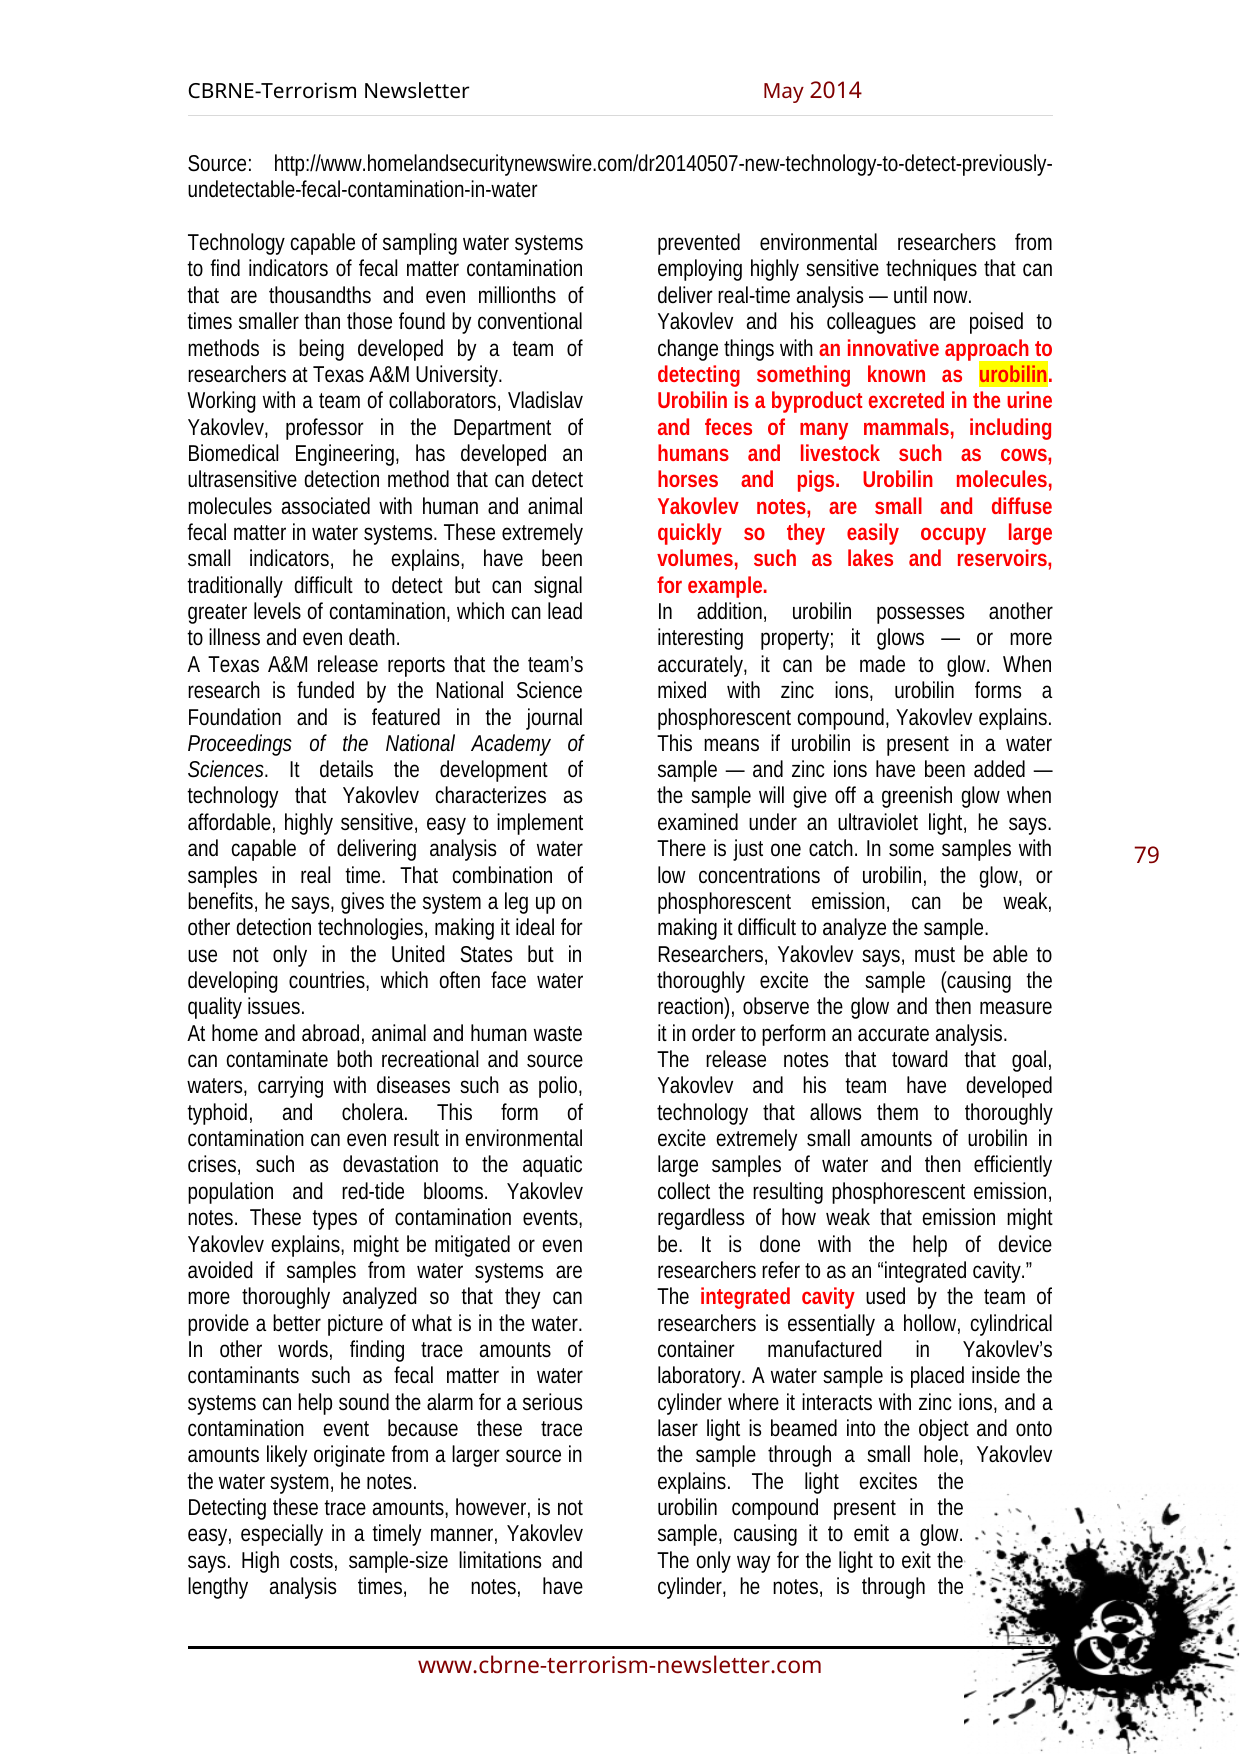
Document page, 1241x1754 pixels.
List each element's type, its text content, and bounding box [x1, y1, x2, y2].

text Researchers, Yakovlev says, must be able to thoroughly excite the sample (causing the reaction), observe the glow and then measure it in order to perform an accurate analysis. [657, 941, 1053, 1046]
text Working with a team of collaborators, Vladislav Yakovlev, professor in the Department of Biomedical Engineering, has developed an ultrasensitive detection method that can detect molecules associated with human and animal fecal matter in water systems. These extremely small indicators, he explains, have been traditionally difficult to detect but can signal greater levels of contamination, which can lead to illness and even death. [187, 387, 583, 651]
picture [964, 1483, 1240, 1754]
text Technology capable of sampling water systems to find indicators of fecal matter contamination that are thousandths and even millionths of times smaller than those found by conventional methods is being developed by a team of researchers at Texas A&M University. [187, 229, 583, 387]
text Detecting these trace amounts, however, is not easy, especially in a timely manner, Yakovlev says. High costs, sample-size limitations and lengthy analysis times, he notes, have prevented environmental researchers from employing highly sensitive techniques that can deliver real-time analysis — until now. [187, 1494, 583, 1599]
text Source: http://www.homelandsecuritynewswire.com/dr20140507-new-technology-to-detect-previously-undetectable-fecal-contamination-in-water [187, 150, 1053, 203]
text A Texas A&M release reports that the team’s research is funded by the National Science Foundation and is featured in the journal Proceedings of the National Academy of Sciences. It details the development of technology that Yakovlev characterizes as affordable, highly sensitive, easy to implement and capable of delivering analysis of water samples in real time. That combination of benefits, he says, gives the system a leg up on other detection technologies, making it ideal for use not only in the United States but in developing countries, which often face water quality issues. [187, 651, 583, 1020]
text At home and abroad, animal and human waste can contaminate both recreational and source waters, carrying with diseases such as polio, typhoid, and cholera. This form of contamination can even result in environmental crises, such as devastation to the aquatic population and red-tide blooms. Yakovlev notes. These types of contamination events, Yakovlev explains, might be mitigated or even avoided if samples from water systems are more thoroughly analyzed so that they can provide a better picture of what is in the water. In other words, finding trace amounts of contaminants such as fecal matter in water systems can help sound the alarm for a serious contamination event because these trace amounts likely originate from a larger source in the water system, he notes. [187, 1020, 583, 1494]
text The release notes that toward that goal, Yakovlev and his team have developed technology that allows them to thoroughly excite extremely small amounts of urobilin in large samples of water and then efficiently collect the resulting phosphorescent emission, regardless of how weak that emission might be. It is done with the help of device researchers refer to as an “integrated cavity.” [657, 1046, 1053, 1283]
text In addition, urobilin possesses another interesting property; it glows — or more accurately, it can be made to glow. When mixed with zinc ions, urobilin forms a phosphorescent compound, Yakovlev explains. This means if urobilin is present in a water sample — and zinc ions have been added — the sample will give off a greenish glow when examined under an ultraviolet light, he says. There is just one catch. In some samples with low concentrations of urobilin, the glow, or phosphorescent emission, can be weak, making it difficult to analyze the sample. [657, 598, 1053, 941]
text Detecting these trace amounts, however, is not easy, especially in a timely manner, Yakovlev says. High costs, sample-size limitations and lengthy analysis times, he notes, have prevented environmental researchers from employing highly sensitive techniques that can deliver real-time analysis — until now. [657, 229, 1053, 308]
text Yakovlev and his colleagues are poised to change things with an innovative approach to detecting something known as urobilin. Urobilin is a byproduct excreted in the urine and feces of many mammals, including humans and livestock such as cows, horses and pigs. Urobilin molecules, Yakovlev notes, are small and diffuse quickly so they easily occupy large volumes, such as lakes and reservoirs, for example. [657, 308, 1053, 598]
